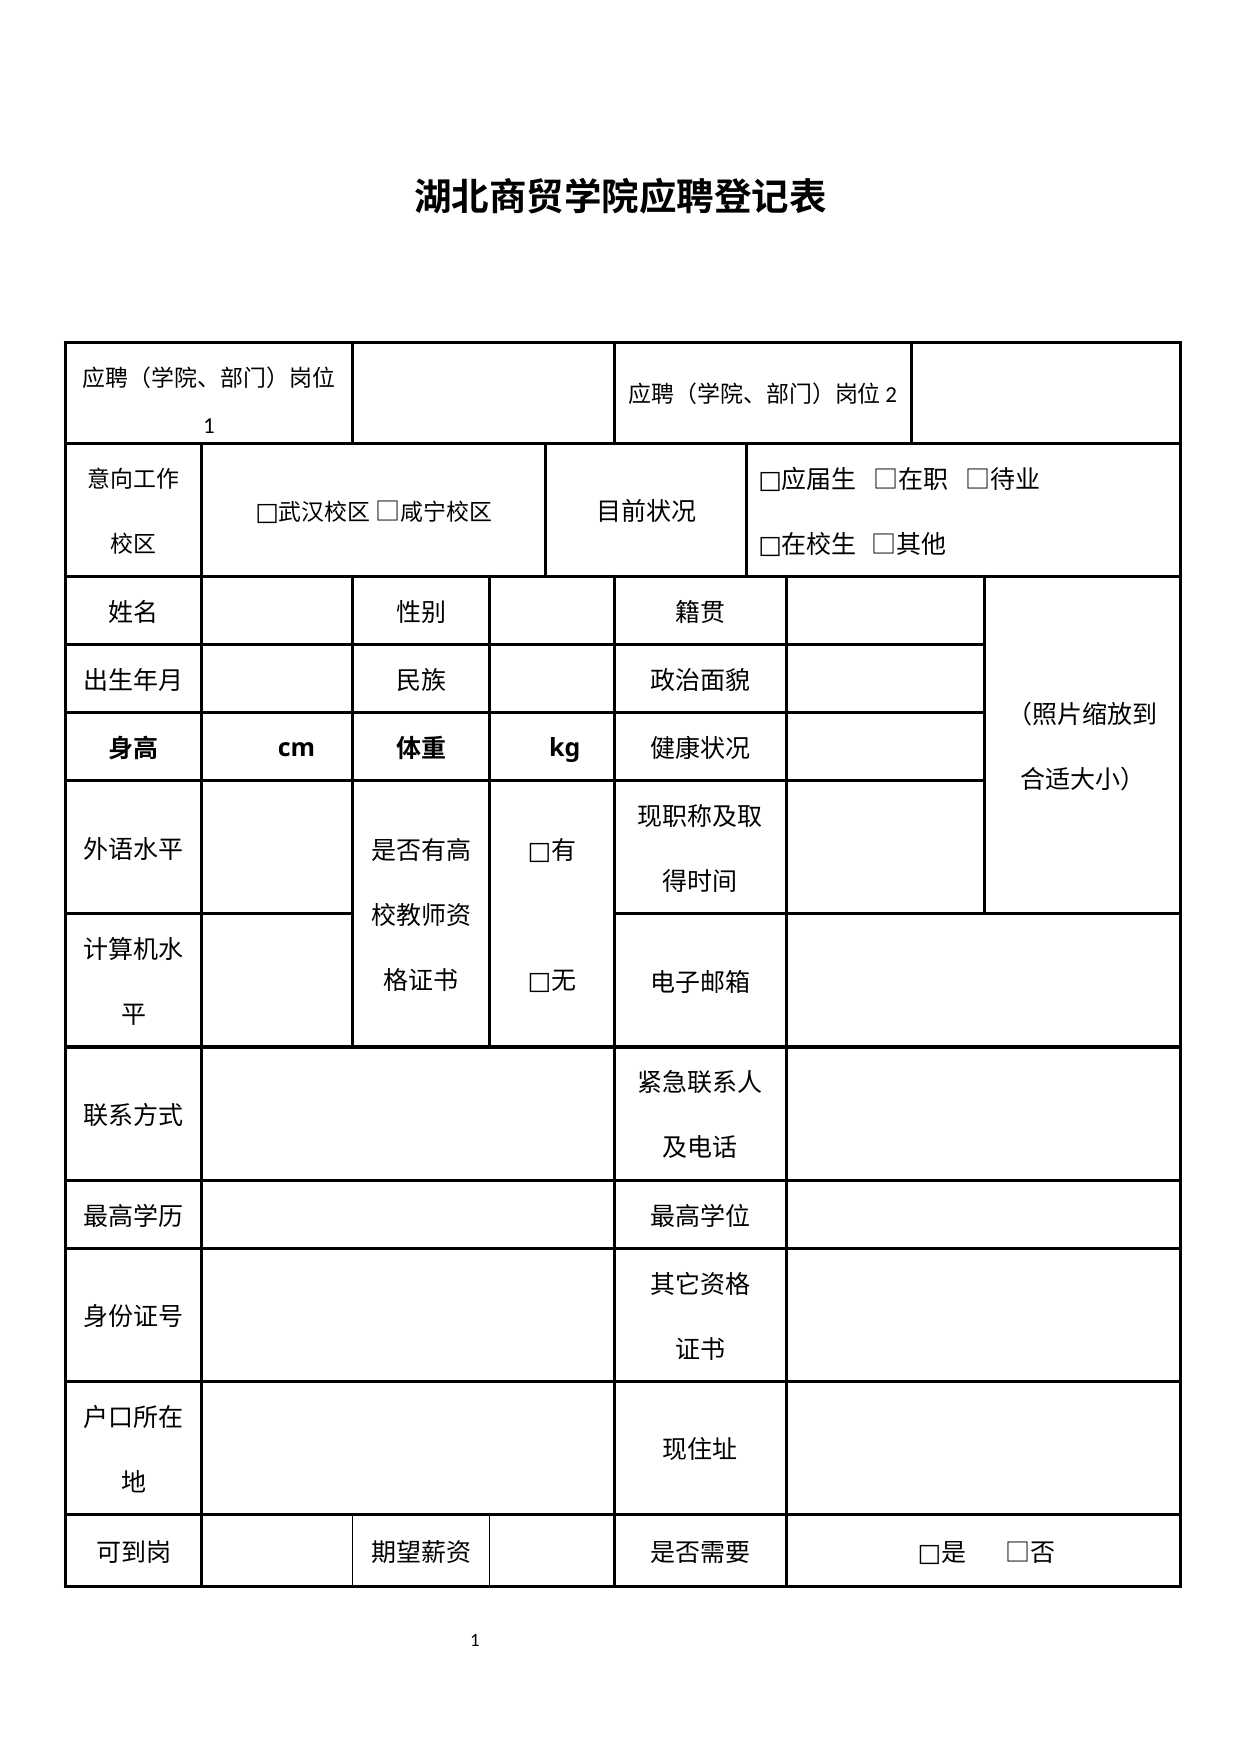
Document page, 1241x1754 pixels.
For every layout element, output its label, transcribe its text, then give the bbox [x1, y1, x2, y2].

table_cell 外语水平 [67, 782, 200, 912]
table_cell [788, 646, 983, 711]
table_cell [203, 1049, 613, 1178]
table_cell [788, 714, 983, 779]
table_cell 联系方式 [67, 1049, 200, 1178]
table_cell 现住址 [616, 1383, 785, 1513]
table_header 应聘（学院、部门）岗位2 [616, 344, 910, 442]
text 湖北商贸学院应聘登记表 [187, 162, 1053, 227]
table_cell cm [203, 714, 351, 779]
table_cell 最高学位 [616, 1182, 785, 1247]
table_cell □武汉校区 □咸宁校区 [203, 445, 544, 575]
table_cell [203, 1182, 613, 1247]
table_cell 籍贯 [616, 578, 785, 643]
table_cell [788, 915, 1179, 1045]
table_cell kg [491, 714, 613, 779]
table_cell 期望薪资 [353, 1516, 489, 1585]
table_header 应聘（学院、部门）岗位1 [67, 344, 351, 442]
table_cell [490, 1516, 613, 1585]
table_cell 计算机水平 [67, 915, 200, 1045]
table_cell [203, 1250, 613, 1380]
table_cell 身份证号 [67, 1250, 200, 1380]
table_cell 现职称及取得时间 [616, 782, 785, 912]
table_cell （照片缩放到合适大小） [986, 578, 1179, 912]
table_cell 可到岗 时间 [67, 1516, 200, 1585]
table_cell 身高 [67, 714, 200, 779]
table_cell 体重 [354, 714, 488, 779]
table_header [913, 344, 1179, 442]
table_cell 紧急联系人 及电话 [616, 1049, 785, 1178]
table_cell 意向工作校区 [67, 445, 200, 575]
table_cell [491, 578, 613, 643]
table_cell [203, 646, 351, 711]
table_cell 其它资格 证书 [616, 1250, 785, 1380]
table_cell [491, 646, 613, 711]
table_cell 目前状况 [547, 445, 745, 575]
table_cell □是 □否 [788, 1516, 1179, 1585]
table_cell [788, 1250, 1179, 1380]
table_cell 电子邮箱 [616, 915, 785, 1045]
table_cell 最高学历 [67, 1182, 200, 1247]
table_cell 政治面貌 [616, 646, 785, 711]
table_cell 出生年月 [67, 646, 200, 711]
table_cell [203, 915, 351, 1045]
table_cell [203, 1516, 352, 1585]
table_cell 是否有高校教师资格证书 [354, 782, 488, 1045]
table_cell 姓名 [67, 578, 200, 643]
table_cell [788, 782, 983, 912]
table_cell [203, 578, 351, 643]
table_cell □应届生 □在职 □待业 □在校生 □其他 [748, 445, 1179, 575]
table_cell 是否需要 住宿 [616, 1516, 785, 1585]
table_cell [788, 1182, 1179, 1247]
table_cell □有 □无 [491, 782, 613, 1045]
table_cell [203, 782, 351, 912]
table_cell [203, 1383, 613, 1513]
table_cell [788, 578, 983, 643]
table_cell [788, 1049, 1179, 1178]
table_cell 民族 [354, 646, 488, 711]
table_header [354, 344, 613, 442]
table_cell [788, 1383, 1179, 1513]
table_cell 健康状况 [616, 714, 785, 779]
table_cell 性别 [354, 578, 488, 643]
table_cell 户口所在地 [67, 1383, 200, 1513]
